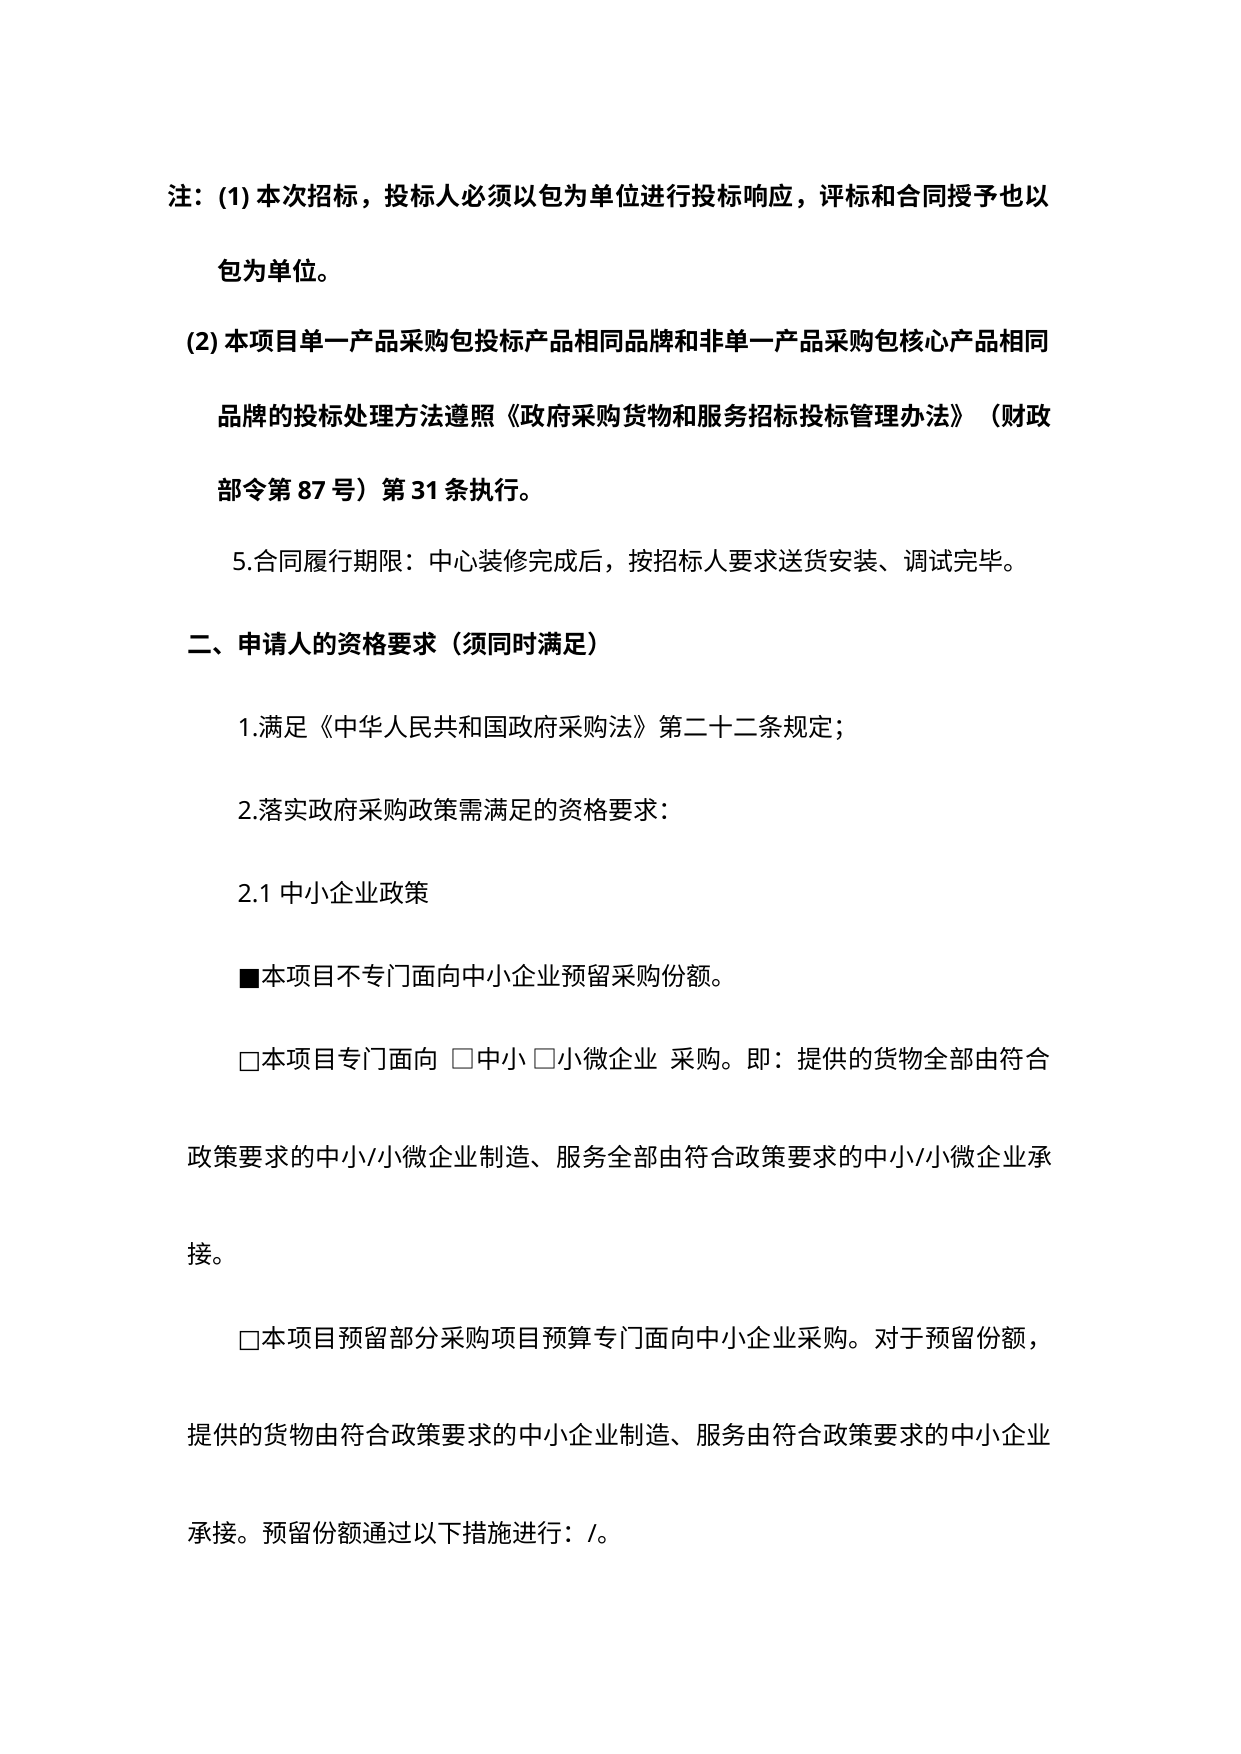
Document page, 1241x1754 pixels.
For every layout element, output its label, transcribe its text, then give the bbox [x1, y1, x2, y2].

text 5.合同履行期限：中心装修完成后，按招标人要求送货安装、调试完毕。 [187, 527, 1053, 592]
subtitle 二、申请人的资格要求（须同时满足） [187, 610, 1053, 675]
text 2.1 中小企业政策 [187, 859, 1053, 924]
text (2) 本项目单一产品采购包投标产品相同品牌和非单一产品采购包核心产品相同品牌的投标处理方法遵照《政府采购货物和服务招标投标管理办法》（财政部令第87号）第31条执行。 [167, 307, 1053, 521]
text ■本项目不专门面向中小企业预留采购份额。 [187, 942, 1053, 1007]
text □本项目专门面向 □中小 □小微企业 采购。即：提供的货物全部由符合政策要求的中小/小微企业制造、服务全部由符合政策要求的中小/小微企业承接。 [187, 1026, 1053, 1286]
text 2.落实政府采购政策需满足的资格要求： [187, 776, 1053, 841]
text □本项目预留部分采购项目预算专门面向中小企业采购。对于预留份额，提供的货物由符合政策要求的中小企业制造、服务由符合政策要求的中小企业承接。预留份额通过以下措施进行：/。 [187, 1304, 1053, 1564]
text 注：(1) 本次招标，投标人必须以包为单位进行投标响应，评标和合同授予也以包为单位。 [167, 162, 1053, 302]
text 1.满足《中华人民共和国政府采购法》第二十二条规定； [187, 693, 1053, 758]
